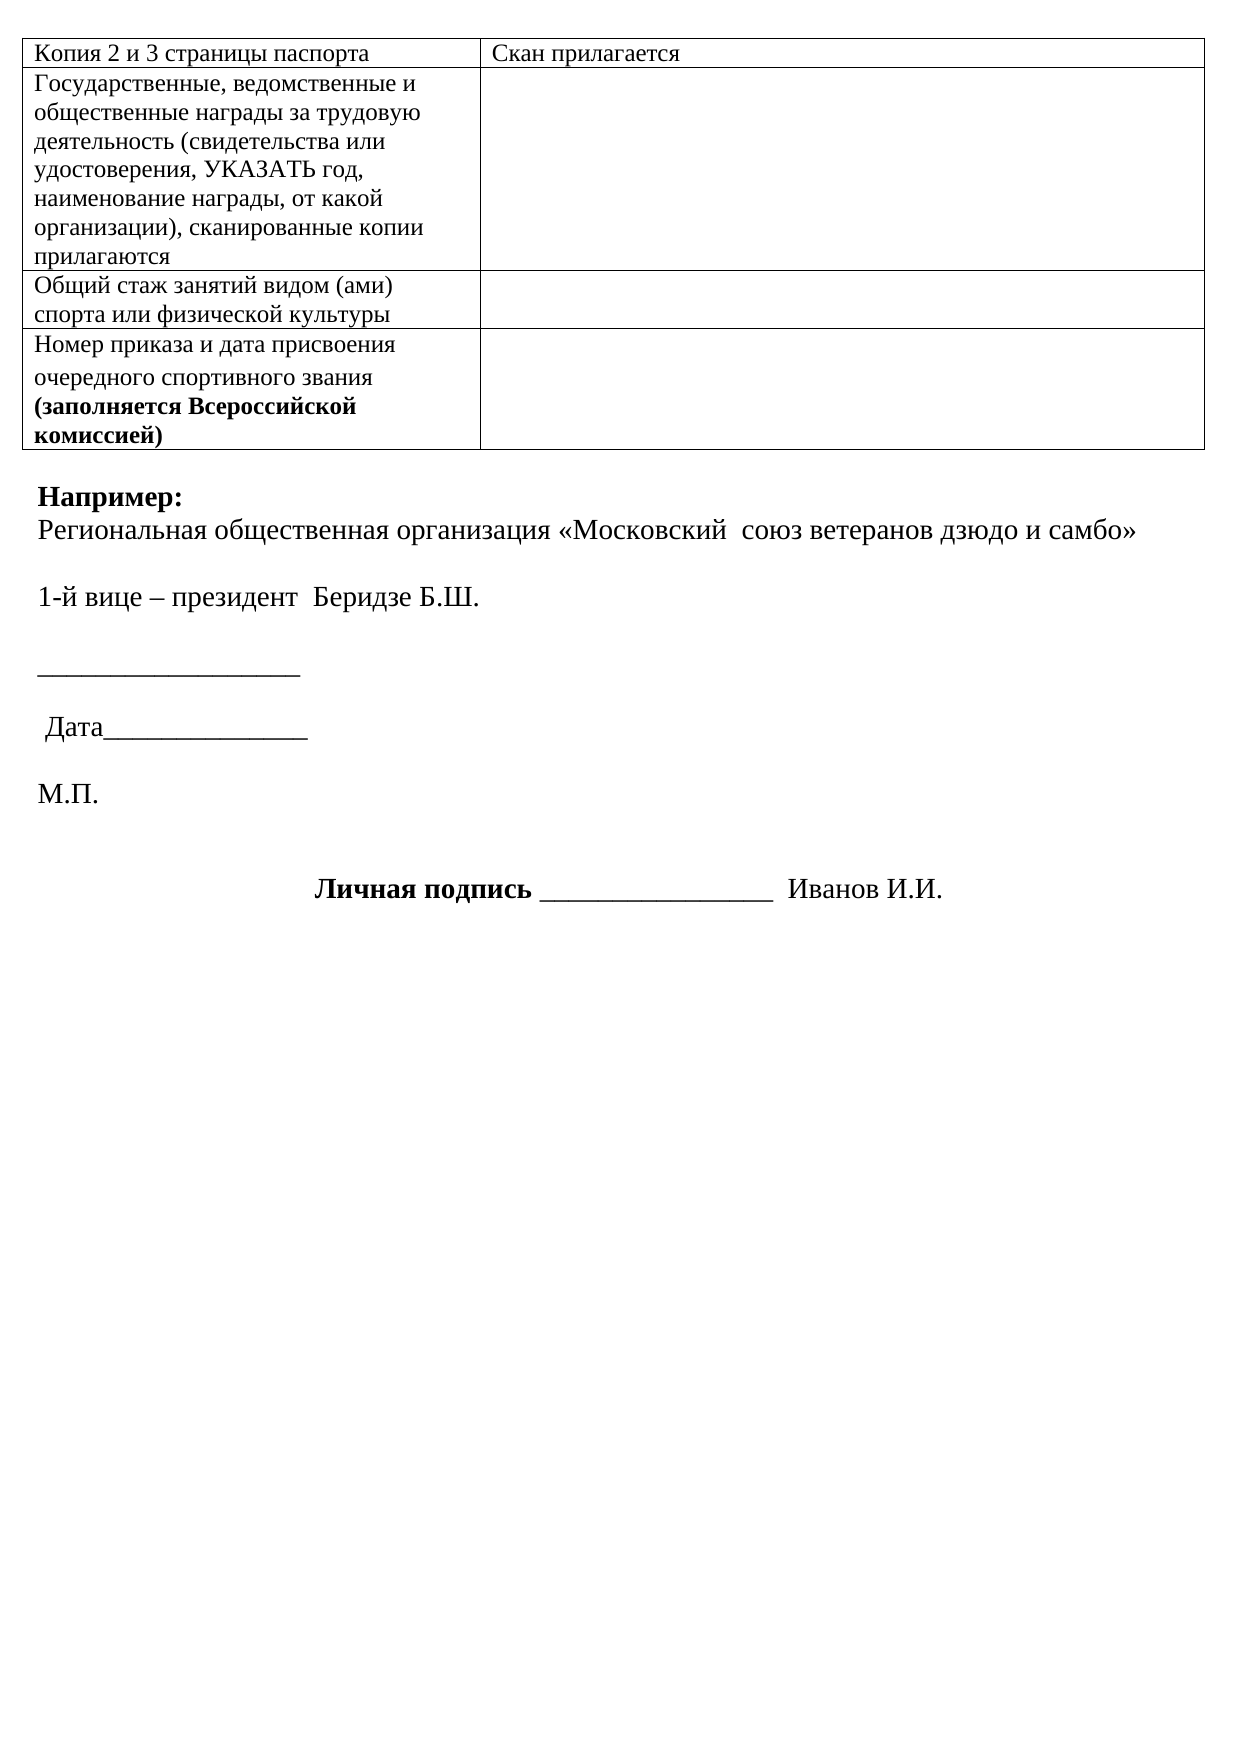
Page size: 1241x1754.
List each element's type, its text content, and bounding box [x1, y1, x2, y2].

text __________________ [37, 646, 1200, 680]
table_cell Общий стаж занятий видом (ами) спорта или физической культуры [23, 271, 480, 328]
text Региональная общественная организация «Московский союз ветеранов дзюдо и самбо» [37, 512, 1200, 546]
table_cell [481, 271, 1204, 328]
text Например: [37, 479, 1200, 512]
table_cell [481, 329, 1204, 449]
text 1-й вице – президент Беридзе Б.Ш. [37, 579, 1200, 613]
text Личная подпись ________________ Иванов И.И. [37, 872, 1200, 905]
table_cell Скан прилагается [481, 39, 1204, 67]
text Дата______________ [37, 709, 1200, 742]
text М.П. [37, 776, 1200, 809]
table_cell Копия 2 и 3 страницы паспорта [23, 39, 480, 67]
table_cell Номер приказа и дата присвоения очередного спортивного звания (заполняется Всероссийской комиссией) [23, 329, 480, 449]
table_cell [481, 68, 1204, 269]
table_cell Государственные, ведомственные и общественные награды за трудовую деятельность (свидетельства или удостоверения, УКАЗАТЬ год, наименование награды, от какой организации), сканированные копии прилагаются [23, 68, 480, 269]
